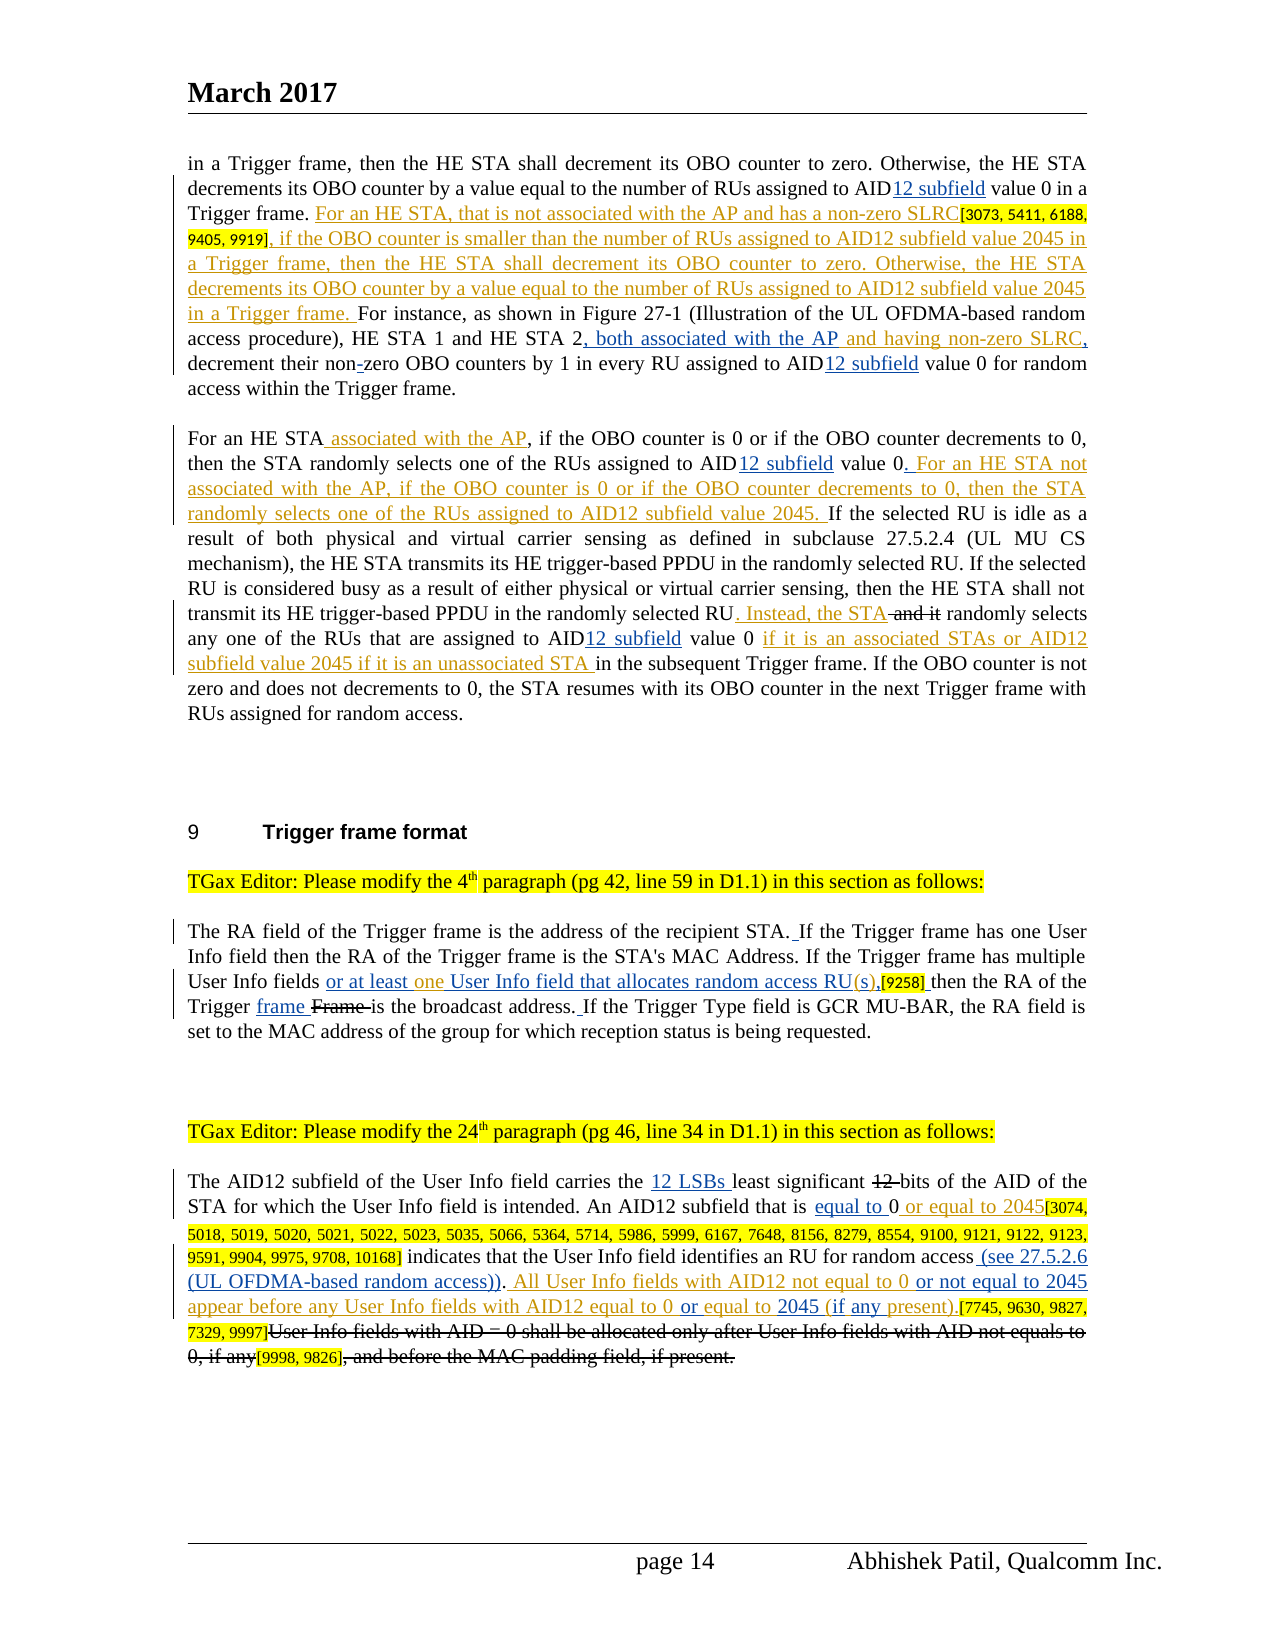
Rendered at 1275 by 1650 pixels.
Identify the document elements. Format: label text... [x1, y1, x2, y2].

text The AID12 subfield of the User Info field carries the least significant 12 bits of the AID of the STA for which the User Info field is intended. An AID12 subfield that is 0[3074, 5018, 5019, 5020, 5021, 5022, 5023, 5035, 5066, 5364, 5714, 5986, 5999, 6167, 7648, 8156, 8279, 8554, 9100, 9121, 9122, 9123, 9591, 9904, 9975, 9708, 10168] indicates that the User Info field identifies an RU for random access.[7745, 9630, 9827, 7329, 9997]User Info fields with AID = 0 shall be allocated only after User Info fields with AID not equals to 0, if any[9998, 9826], and before the MAC padding field, if present. [187, 1168, 1087, 1315]
text The AID12 subfield of the User Info field carries the least significant 12 bits of the AID of the STA for which the User Info field is intended. An AID12 subfield that is 0[3074, 5018, 5019, 5020, 5021, 5022, 5023, 5035, 5066, 5364, 5714, 5986, 5999, 6167, 7648, 8156, 8279, 8554, 9100, 9121, 9122, 9123, 9591, 9904, 9975, 9708, 10168] indicates that the User Info field identifies an RU for random access.[7745, 9630, 9827, 7329, 9997]User Info fields with AID = 0 shall be allocated only after User Info fields with AID not equals to 0, if any[9998, 9826], and before the MAC padding field, if present. [187, 1316, 1087, 1368]
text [187, 150, 1087, 272]
text For an HE STA, if the OBO counter is 0 or if the OBO counter decrements to 0, then the STA randomly selects one of the RUs assigned to AID value 0If the selected RU is idle as a result of both physical and virtual carrier sensing as defined in subclause 27.5.2.4 (UL MU CS mechanism), the HE STA transmits its HE trigger-based PPDU in the randomly selected RU. If the selected RU is considered busy as a result of either physical or virtual carrier sensing, then the HE STA shall not transmit its HE trigger-based PPDU in the randomly selected RU and it randomly selects any one of the RUs that are assigned to AID value 0 in the subsequent Trigger frame. If the OBO counter is not zero and does not decrements to 0, the STA resumes with its OBO counter in the next Trigger frame with RUs assigned for random access. [187, 425, 1087, 725]
text TGax Editor: Please modify the 4th paragraph (pg 42, line 59 in D1.1) in this section as follows: [187, 868, 1087, 893]
text The RA field of the Trigger frame is the address of the recipient STA.If the Trigger frame has one User Info field then the RA of the Trigger frame is the STA's MAC Address. If the Trigger frame has multiple User Info fields [9258]then the RA of the Trigger Frame is the broadcast address.If the Trigger Type field is GCR MU-BAR, the RA field is set to the MAC address of the group for which reception status is being requested. [187, 918, 1087, 1043]
list Trigger frame format [187, 818, 1087, 843]
text TGax Editor: Please modify the 24th paragraph (pg 46, line 34 in D1.1) in this section as follows: [187, 1118, 1087, 1143]
